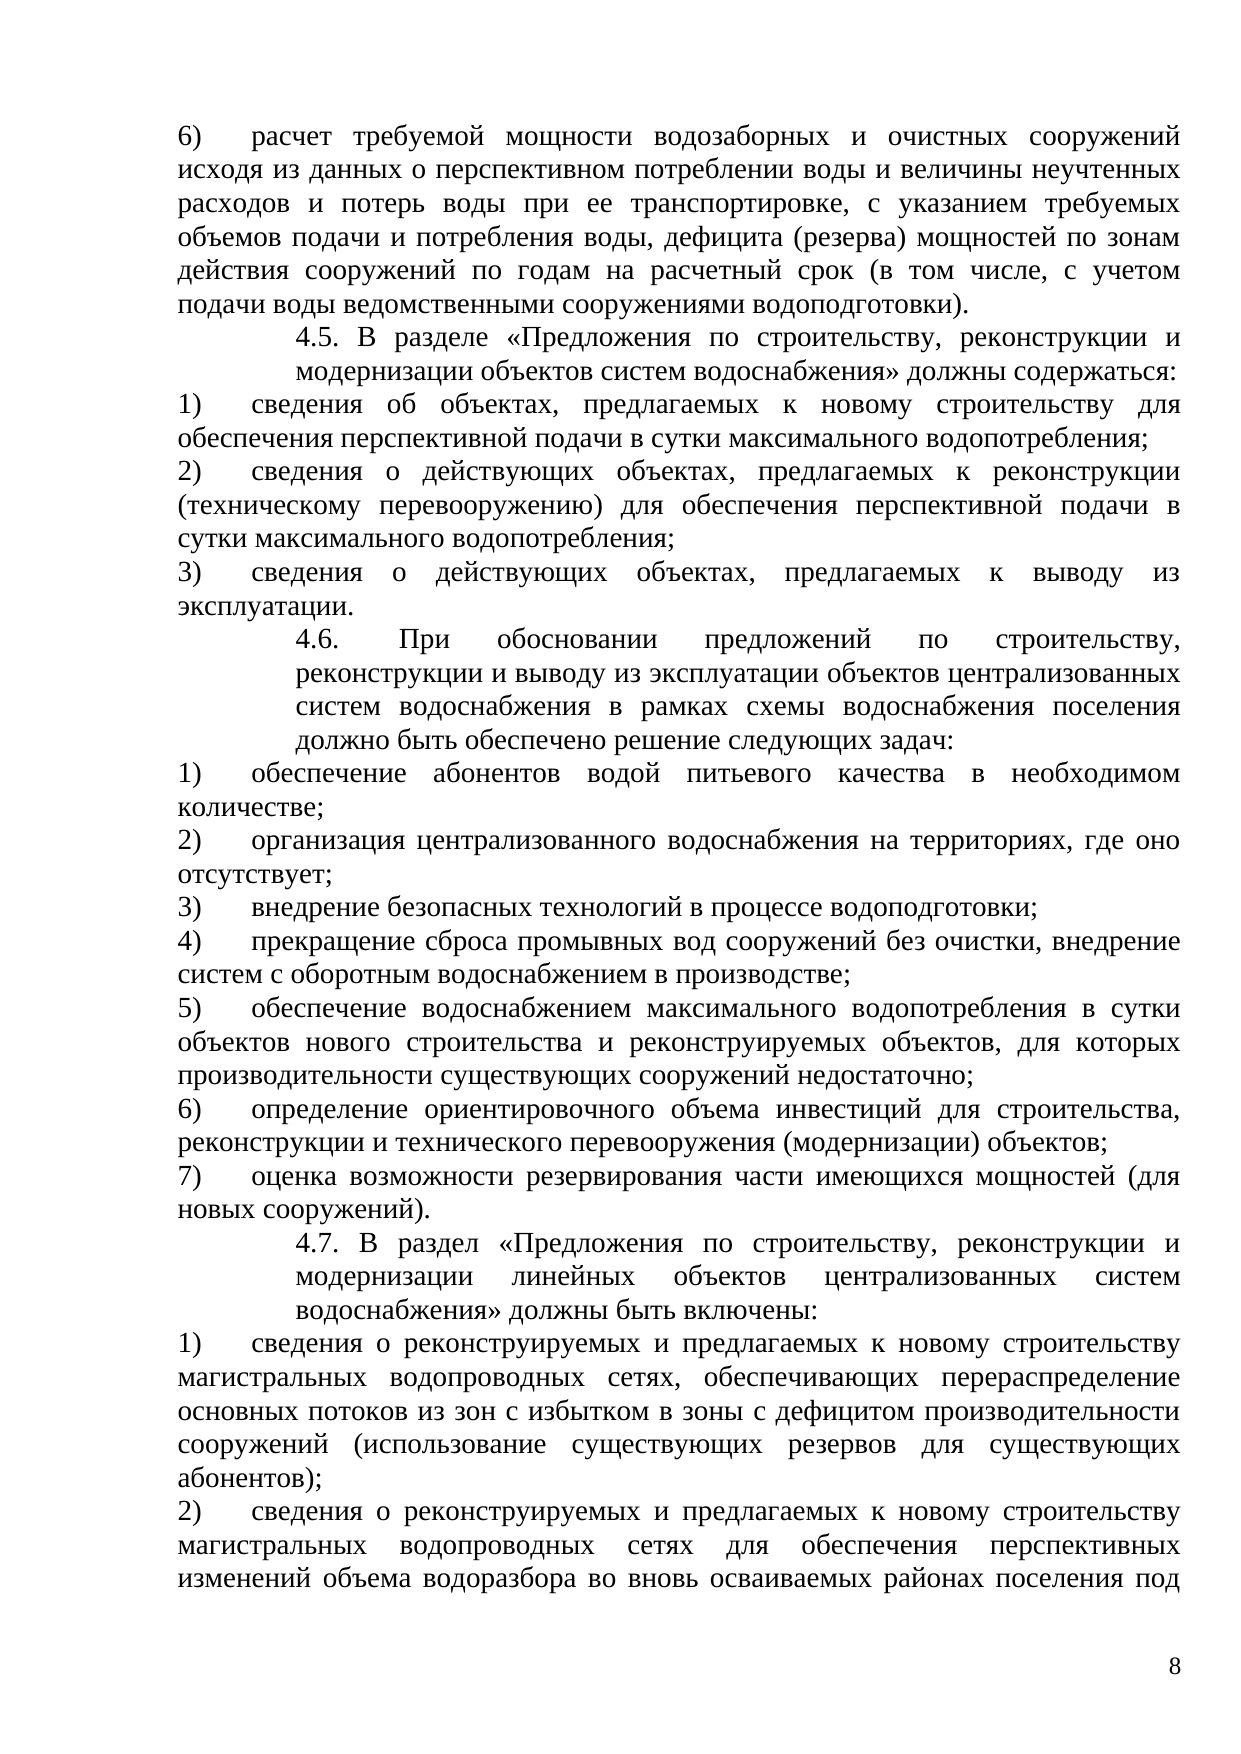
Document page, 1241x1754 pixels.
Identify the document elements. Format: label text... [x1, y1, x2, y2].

text 4) прекращение сброса промывных вод сооружений без очистки, внедрение систем с оборотным водоснабжением в производстве; [177, 923, 1181, 990]
text 3) сведения о действующих объектах, предлагаемых к выводу из эксплуатации. [177, 554, 1181, 621]
list При обосновании предложений по строительству, реконструкции и выводу из эксплуатации объектов централизованных систем водоснабжения в рамках схемы водоснабжения поселения должно быть обеспечено решение следующих задач: [295, 621, 1181, 755]
text 3) внедрение безопасных технологий в процессе водоподготовки; [177, 889, 1181, 923]
text 6) определение ориентировочного объема инвестиций для строительства, реконструкции и технического перевооружения (модернизации) объектов; [177, 1091, 1181, 1158]
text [177, 1493, 1181, 1594]
text 1) сведения о реконструируемых и предлагаемых к новому строительству магистральных водопроводных сетях, обеспечивающих перераспределение основных потоков из зон с избытком в зоны с дефицитом производительности сооружений (использование существующих резервов для существующих абонентов); [177, 1326, 1181, 1493]
text 2) организация централизованного водоснабжения на территориях, где оно отсутствует; [177, 822, 1181, 889]
text 6) расчет требуемой мощности водозаборных и очистных сооружений исходя из данных о перспективном потреблении воды и величины неучтенных расходов и потерь воды при ее транспортировке, с указанием требуемых объемов подачи и потребления воды, дефицита (резерва) мощностей по зонам действия сооружений по годам на расчетный срок (в том числе, с учетом подачи воды ведомственными сооружениями водоподготовки). [177, 118, 1181, 319]
text 1) сведения об объектах, предлагаемых к новому строительству для обеспечения перспективной подачи в сутки максимального водопотребления; [177, 386, 1181, 453]
text 2) сведения о действующих объектах, предлагаемых к реконструкции (техническому перевооружению) для обеспечения перспективной подачи в сутки максимального водопотребления; [177, 453, 1181, 554]
text 7) оценка возможности резервирования части имеющихся мощностей (для новых сооружений). [177, 1158, 1181, 1225]
text 1) обеспечение абонентов водой питьевого качества в необходимом количестве; [177, 755, 1181, 822]
text 4.5. В разделе «Предложения по строительству, реконструкции и модернизации объектов систем водоснабжения» должны содержаться: [295, 319, 1181, 386]
text 4.7. В раздел «Предложения по строительству, реконструкции и модернизации линейных объектов централизованных систем водоснабжения» должны быть включены: [295, 1225, 1181, 1326]
text 5) обеспечение водоснабжением максимального водопотребления в сутки объектов нового строительства и реконструируемых объектов, для которых производительности существующих сооружений недостаточно; [177, 990, 1181, 1091]
